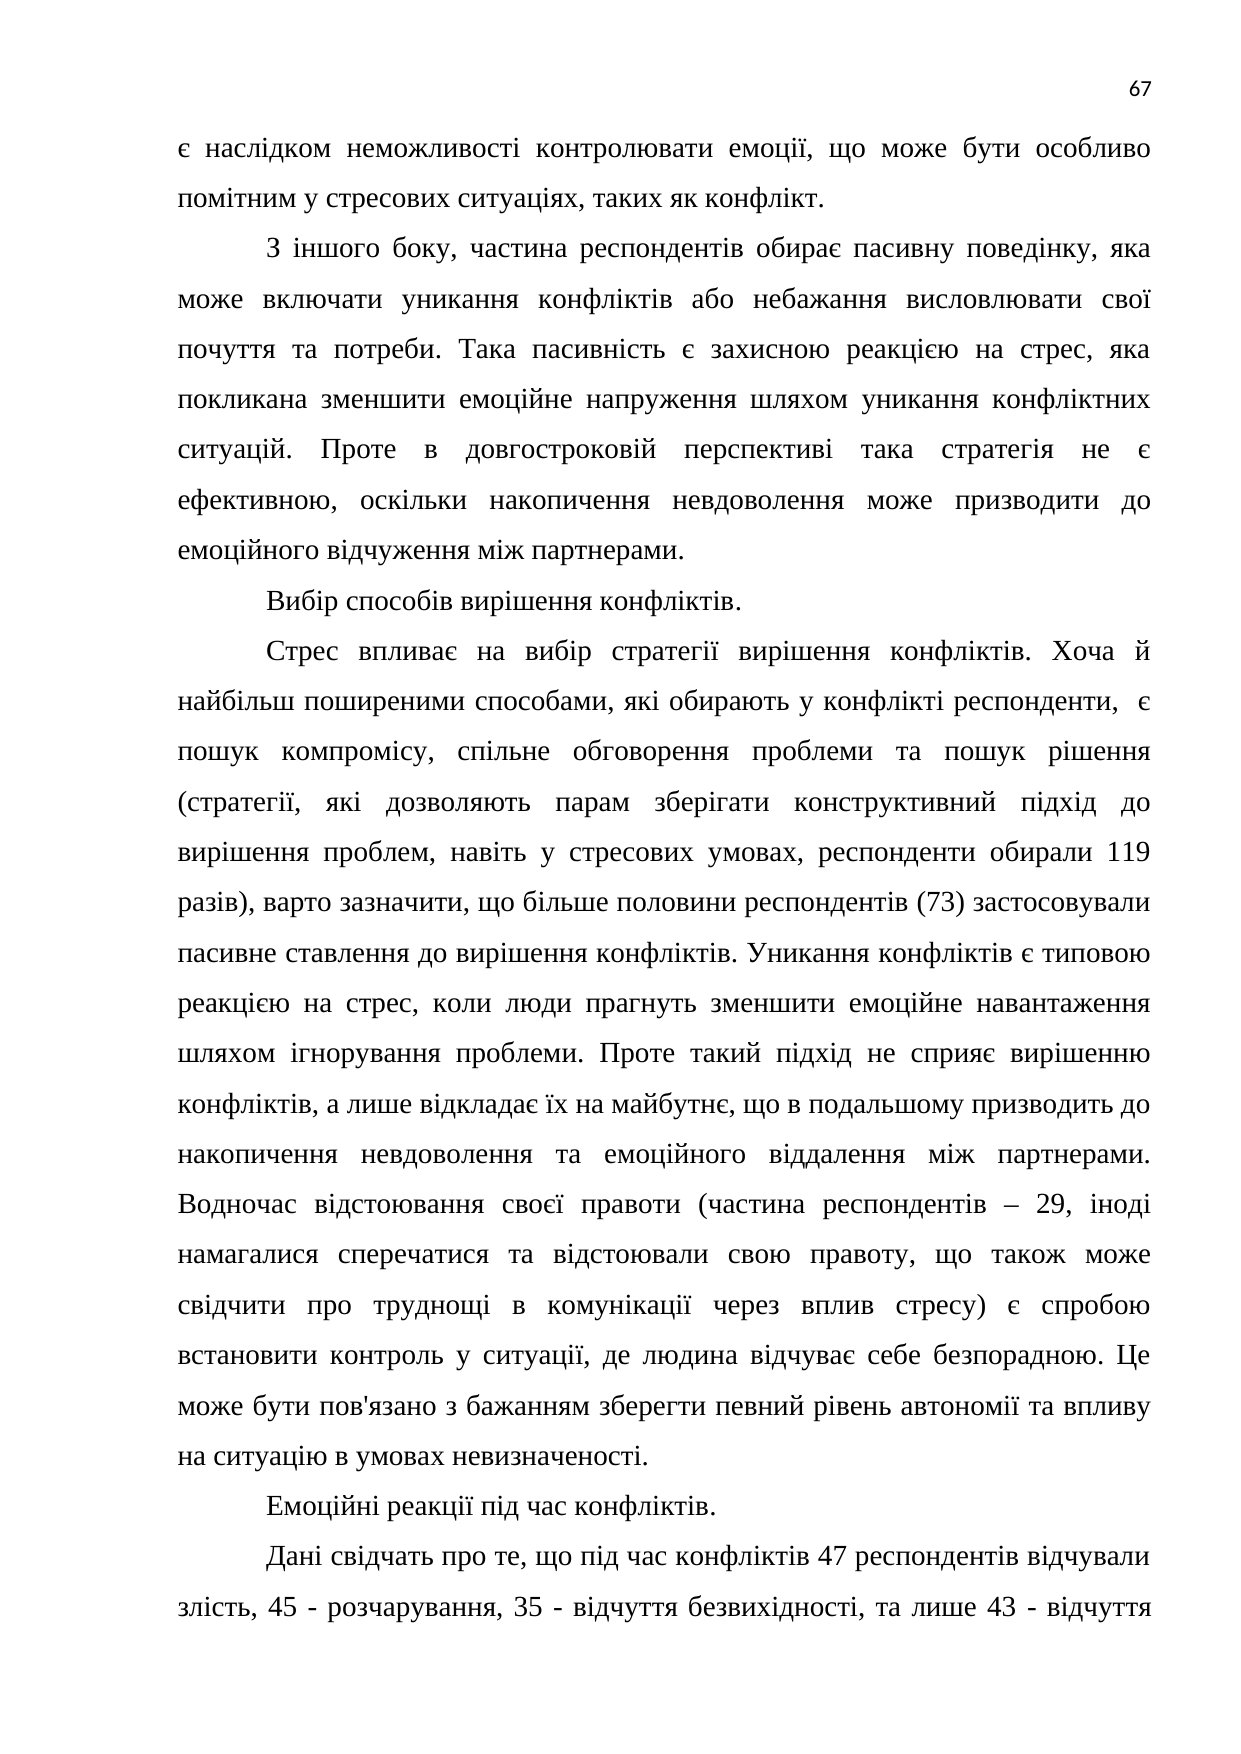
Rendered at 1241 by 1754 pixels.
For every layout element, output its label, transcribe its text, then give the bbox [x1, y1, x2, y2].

text Емоційні реакції під час конфліктів. [177, 1488, 1152, 1522]
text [177, 130, 1152, 214]
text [177, 1538, 1152, 1622]
text З іншого боку, частина респондентів обирає пасивну поведінку, яка може включати уникання конфліктів або небажання висловлювати свої почуття та потреби. Така пасивність є захисною реакцією на стрес, яка покликана зменшити емоційне напруження шляхом уникання конфліктних ситуацій. Проте в довгостроковій перспективі така стратегія не є ефективною, оскільки накопичення невдоволення може призводити до емоційного відчуження між партнерами. [177, 230, 1152, 566]
text Стрес впливає на вибір стратегії вирішення конфліктів. Хоча й найбільш поширеними способами, які обирають у конфлікті респонденти, є пошук компромісу, спільне обговорення проблеми та пошук рішення (стратегії, які дозволяють парам зберігати конструктивний підхід до вирішення проблем, навіть у стресових умовах, респонденти обирали 119 разів), варто зазначити, що більше половини респондентів (73) застосовували пасивне ставлення до вирішення конфліктів. Уникання конфліктів є типовою реакцією на стрес, коли люди прагнуть зменшити емоційне навантаження шляхом ігнорування проблеми. Проте такий підхід не сприяє вирішенню конфліктів, а лише відкладає їх на майбутнє, що в подальшому призводить до накопичення невдоволення та емоційного віддалення між партнерами. Водночас відстоювання своєї правоти (частина респондентів – 29, іноді намагалися сперечатися та відстоювали свою правоту, що також може свідчити про труднощі в комунікації через вплив стресу) є спробою встановити контроль у ситуації, де людина відчуває себе безпорадною. Це може бути пов'язано з бажанням зберегти певний рівень автономії та впливу на ситуацію в умовах невизначеності. [177, 633, 1152, 1471]
text Вибір способів вирішення конфліктів. [177, 583, 1152, 616]
